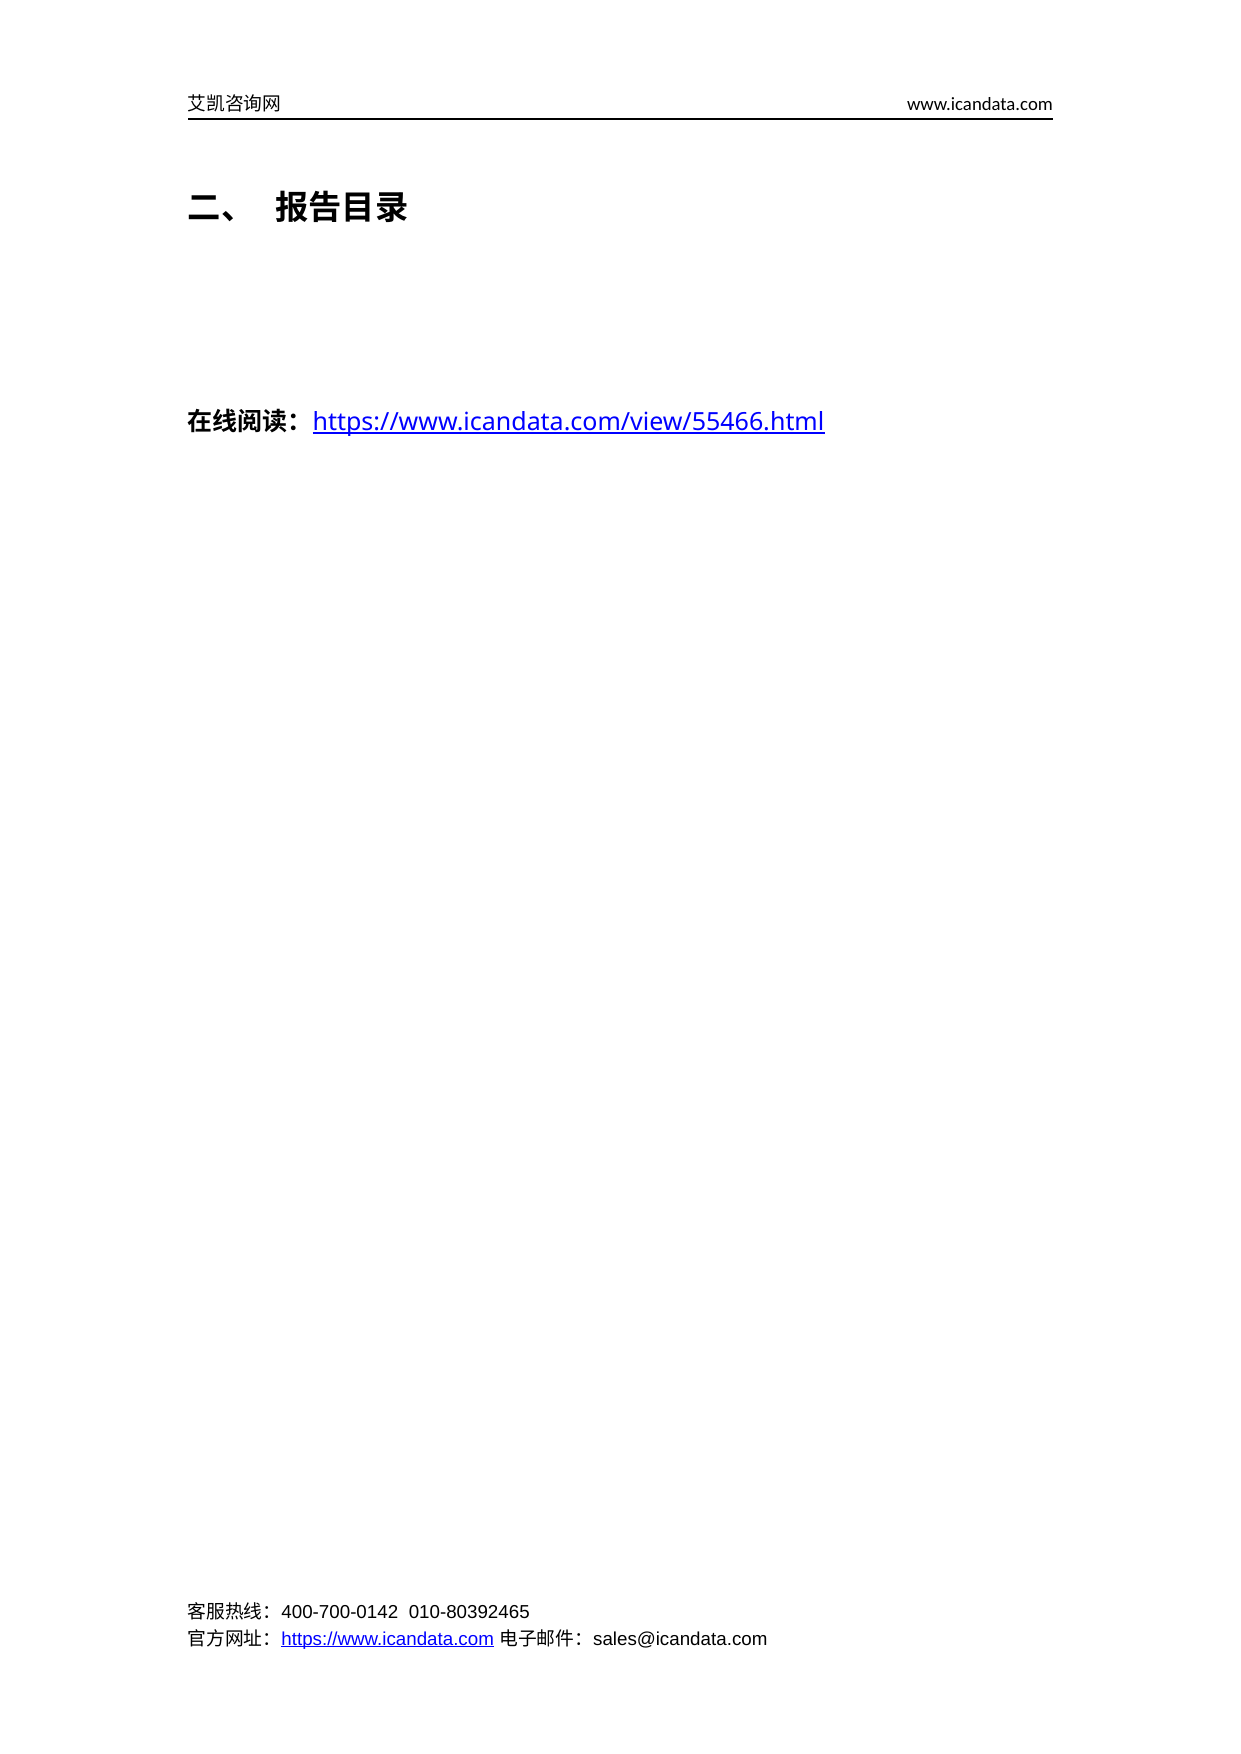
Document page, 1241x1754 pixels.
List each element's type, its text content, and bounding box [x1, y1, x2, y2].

text 在线阅读：https://www.icandata.com/view/55466.html [187, 387, 1053, 452]
subtitle 报告目录 [187, 172, 1053, 237]
